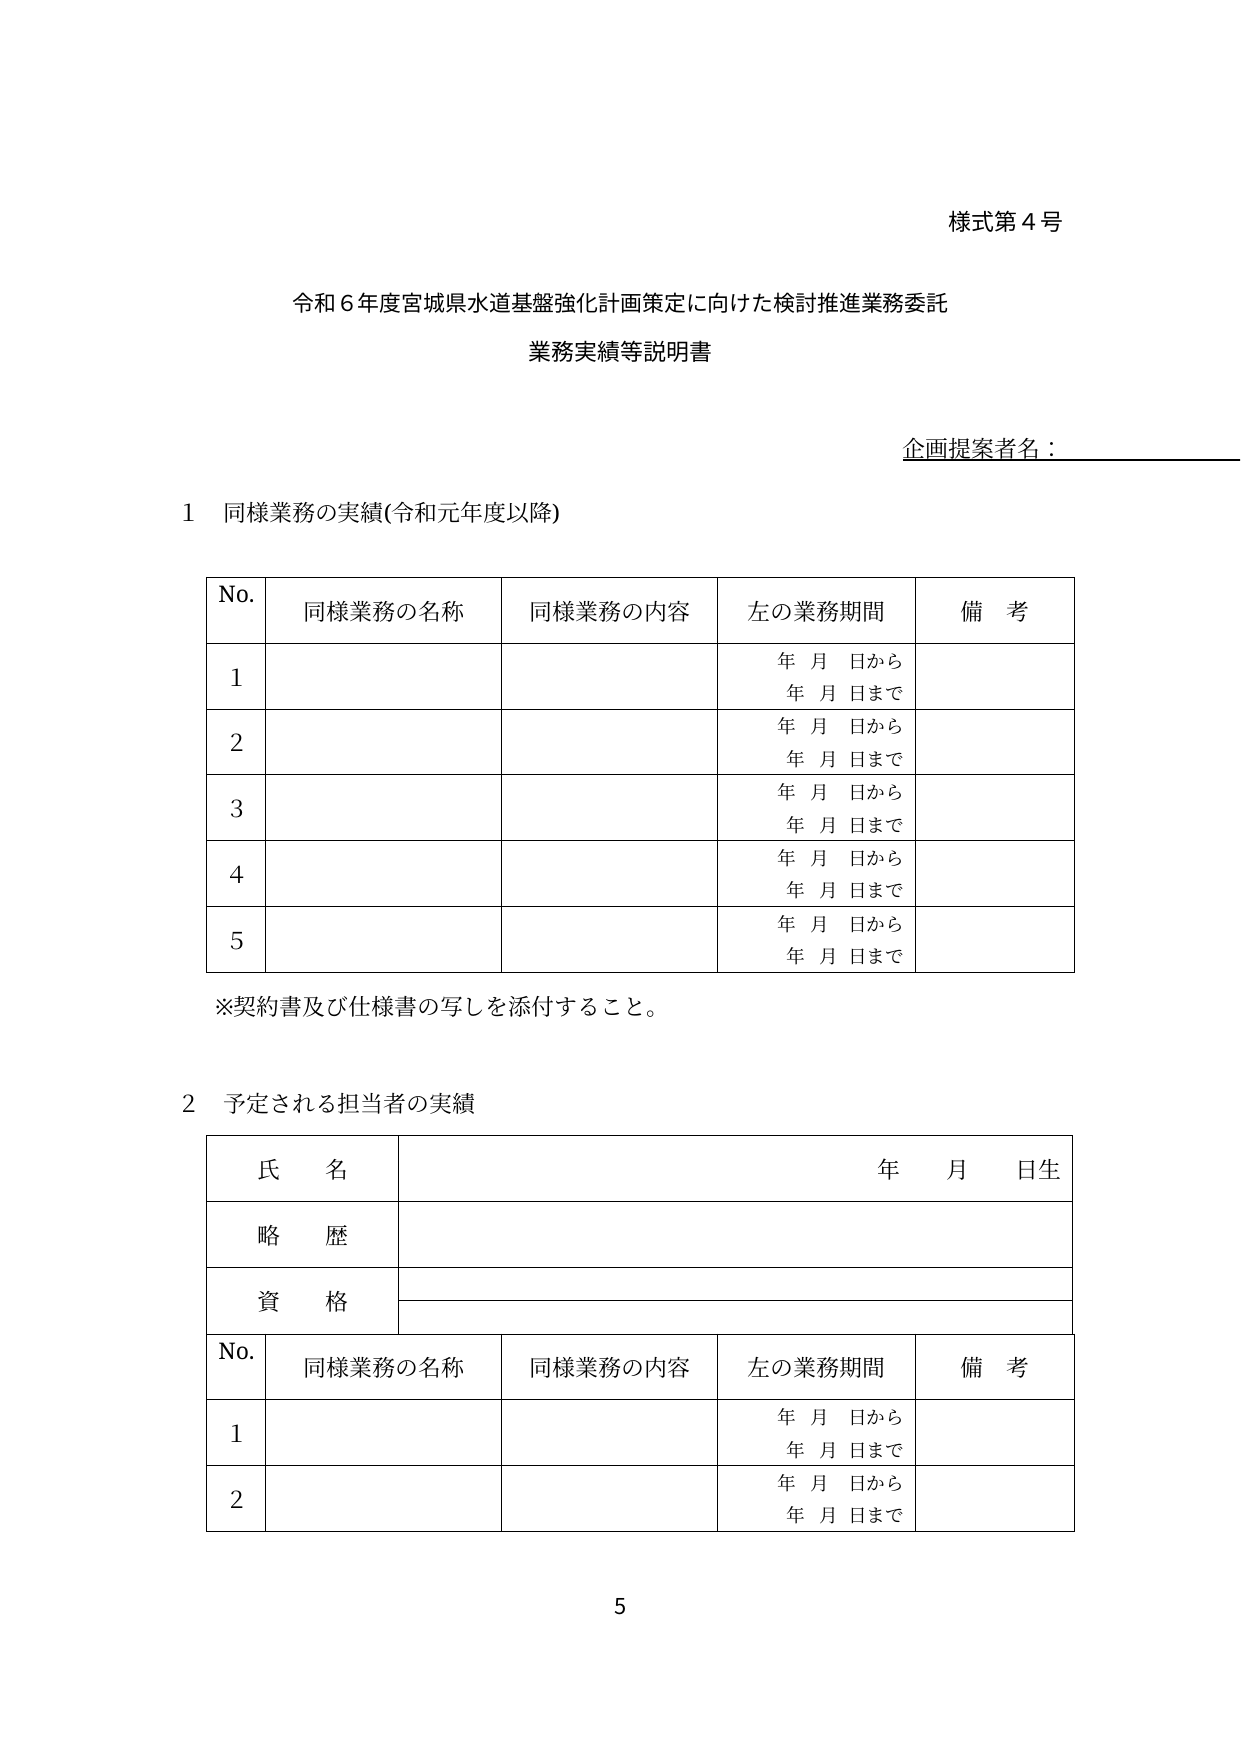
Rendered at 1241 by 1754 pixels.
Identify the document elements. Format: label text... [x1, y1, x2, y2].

table_cell [502, 775, 717, 840]
table_cell １ [207, 1400, 265, 1465]
table_cell [399, 1202, 1072, 1267]
text 様式第４号 [177, 188, 1063, 253]
table_cell ３ [207, 775, 265, 840]
table_cell [502, 1400, 717, 1465]
table_cell [916, 907, 1074, 972]
table_header 年 月 日生 [399, 1136, 1072, 1201]
table_cell ５ [207, 907, 265, 972]
table_cell 備 考 [916, 1335, 1074, 1399]
table_cell [266, 644, 501, 708]
text 業務実績等説明書 [177, 318, 1063, 382]
table_cell [916, 775, 1074, 840]
table_cell [399, 1301, 1072, 1333]
table_cell [266, 1400, 501, 1465]
table_cell [266, 775, 501, 840]
table_cell [916, 710, 1074, 774]
table_cell 年 月 日から 年 月 日まで [718, 1400, 915, 1465]
table_cell [916, 841, 1074, 906]
table_cell １ [207, 644, 265, 708]
table_cell [266, 1466, 501, 1531]
table_cell ２ [207, 1466, 265, 1531]
table_cell [502, 841, 717, 906]
table_cell ４ [207, 841, 265, 906]
table_cell [502, 907, 717, 972]
table_cell [399, 1268, 1072, 1300]
table_cell 同様業務の名称 [266, 1335, 501, 1399]
table_cell 資 格 [207, 1268, 398, 1333]
table_header 氏 名 [207, 1136, 398, 1201]
table_cell 年 月 日から 年 月 日まで [718, 1466, 915, 1531]
table_cell 年 月 日から 年 月 日まで [718, 644, 915, 708]
table_cell [916, 644, 1074, 708]
table_cell [502, 644, 717, 708]
table_cell 年 月 日から 年 月 日まで [718, 841, 915, 906]
table_header No. [207, 578, 265, 643]
table_cell [266, 841, 501, 906]
table_cell 同様業務の内容 [502, 1335, 717, 1399]
text ２ 予定される担当者の実績 [177, 1070, 1063, 1135]
table_cell 年 月 日から 年 月 日まで [718, 907, 915, 972]
table_cell [916, 1400, 1074, 1465]
table_cell [502, 1466, 717, 1531]
table_cell 略 歴 [207, 1202, 398, 1267]
table_header 左の業務期間 [718, 578, 915, 643]
table_cell ２ [207, 710, 265, 774]
table_cell No. [207, 1335, 265, 1399]
table_cell [502, 710, 717, 774]
list ※契約書及び仕様書の写しを添付すること。 [215, 973, 1063, 1038]
table_cell [266, 907, 501, 972]
text 令和６年度宮城県水道基盤強化計画策定に向けた検討推進業務委託 [177, 285, 1063, 318]
table_cell 左の業務期間 [718, 1335, 915, 1399]
table_cell 年 月 日から 年 月 日まで [718, 710, 915, 774]
table_cell [916, 1466, 1074, 1531]
table_header 同様業務の名称 [266, 578, 501, 643]
table_header 同様業務の内容 [502, 578, 717, 643]
table_cell [266, 710, 501, 774]
table_cell 年 月 日から 年 月 日まで [718, 775, 915, 840]
text 企画提案者名： [177, 415, 1063, 480]
text １ 同様業務の実績(令和元年度以降) [177, 480, 1063, 544]
table_header 備 考 [916, 578, 1074, 643]
